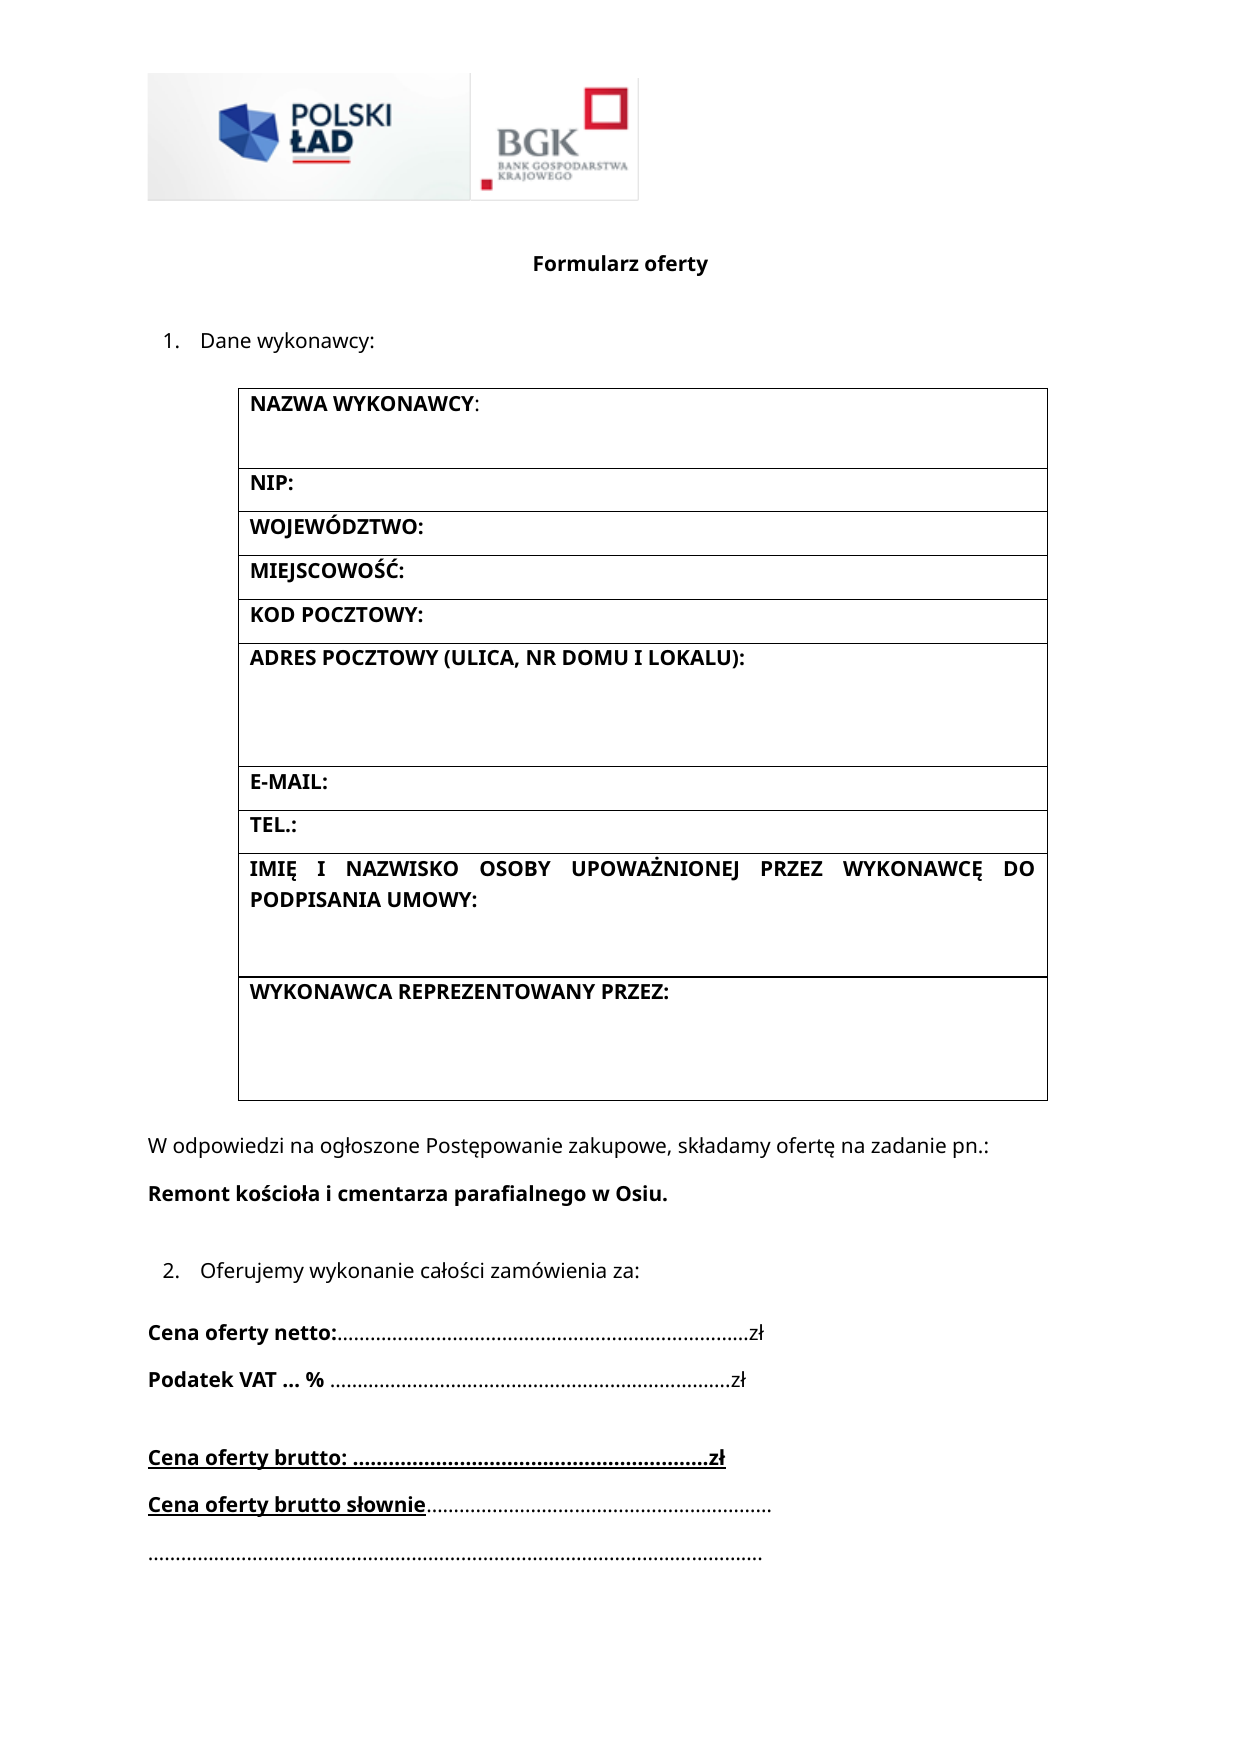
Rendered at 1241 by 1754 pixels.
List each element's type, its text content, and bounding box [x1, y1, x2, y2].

text Formularz oferty [148, 249, 1093, 277]
text W odpowiedzi na ogłoszone Postępowanie zakupowe, składamy ofertę na zadanie pn.: [148, 1131, 1093, 1160]
table_cell WOJEWÓDZTWO: [239, 512, 1047, 555]
text Cena oferty netto:…………………………………………………………………zł [148, 1318, 1093, 1346]
table_header NAZWA WYKONAWCY: [239, 389, 1047, 467]
list Oferujemy wykonanie całości zamówienia za: [162, 1257, 1093, 1285]
table_cell MIEJSCOWOŚĆ: [239, 556, 1047, 599]
text Cena oferty brutto słownie……………………………………………………… [148, 1490, 1093, 1519]
table_cell KOD POCZTOWY: [239, 600, 1047, 642]
table_cell NIP: [239, 469, 1047, 511]
table_cell WYKONAWCA REPREZENTOWANY PRZEZ: [239, 978, 1047, 1100]
picture [147, 73, 640, 202]
text Cena oferty brutto: ………………………………….………………..zł [148, 1443, 1093, 1471]
text Podatek VAT … % ……………………………………………………………….zł [148, 1365, 1093, 1393]
table_cell E-MAIL: [239, 767, 1047, 809]
table_cell ADRES POCZTOWY (ULICA, NR DOMU I LOKALU): [239, 644, 1047, 766]
text …………………………………………………………………………………………………. [148, 1538, 1093, 1566]
list Dane wykonawcy: [162, 327, 1093, 355]
text Remont kościoła i cmentarza parafialnego w Osiu. [148, 1179, 1093, 1207]
table_cell TEL.: [239, 811, 1047, 853]
table_cell IMIĘ I NAZWISKO OSOBY UPOWAŻNIONEJ PRZEZ WYKONAWCĘ DO PODPISANIA UMOWY: [239, 854, 1047, 976]
